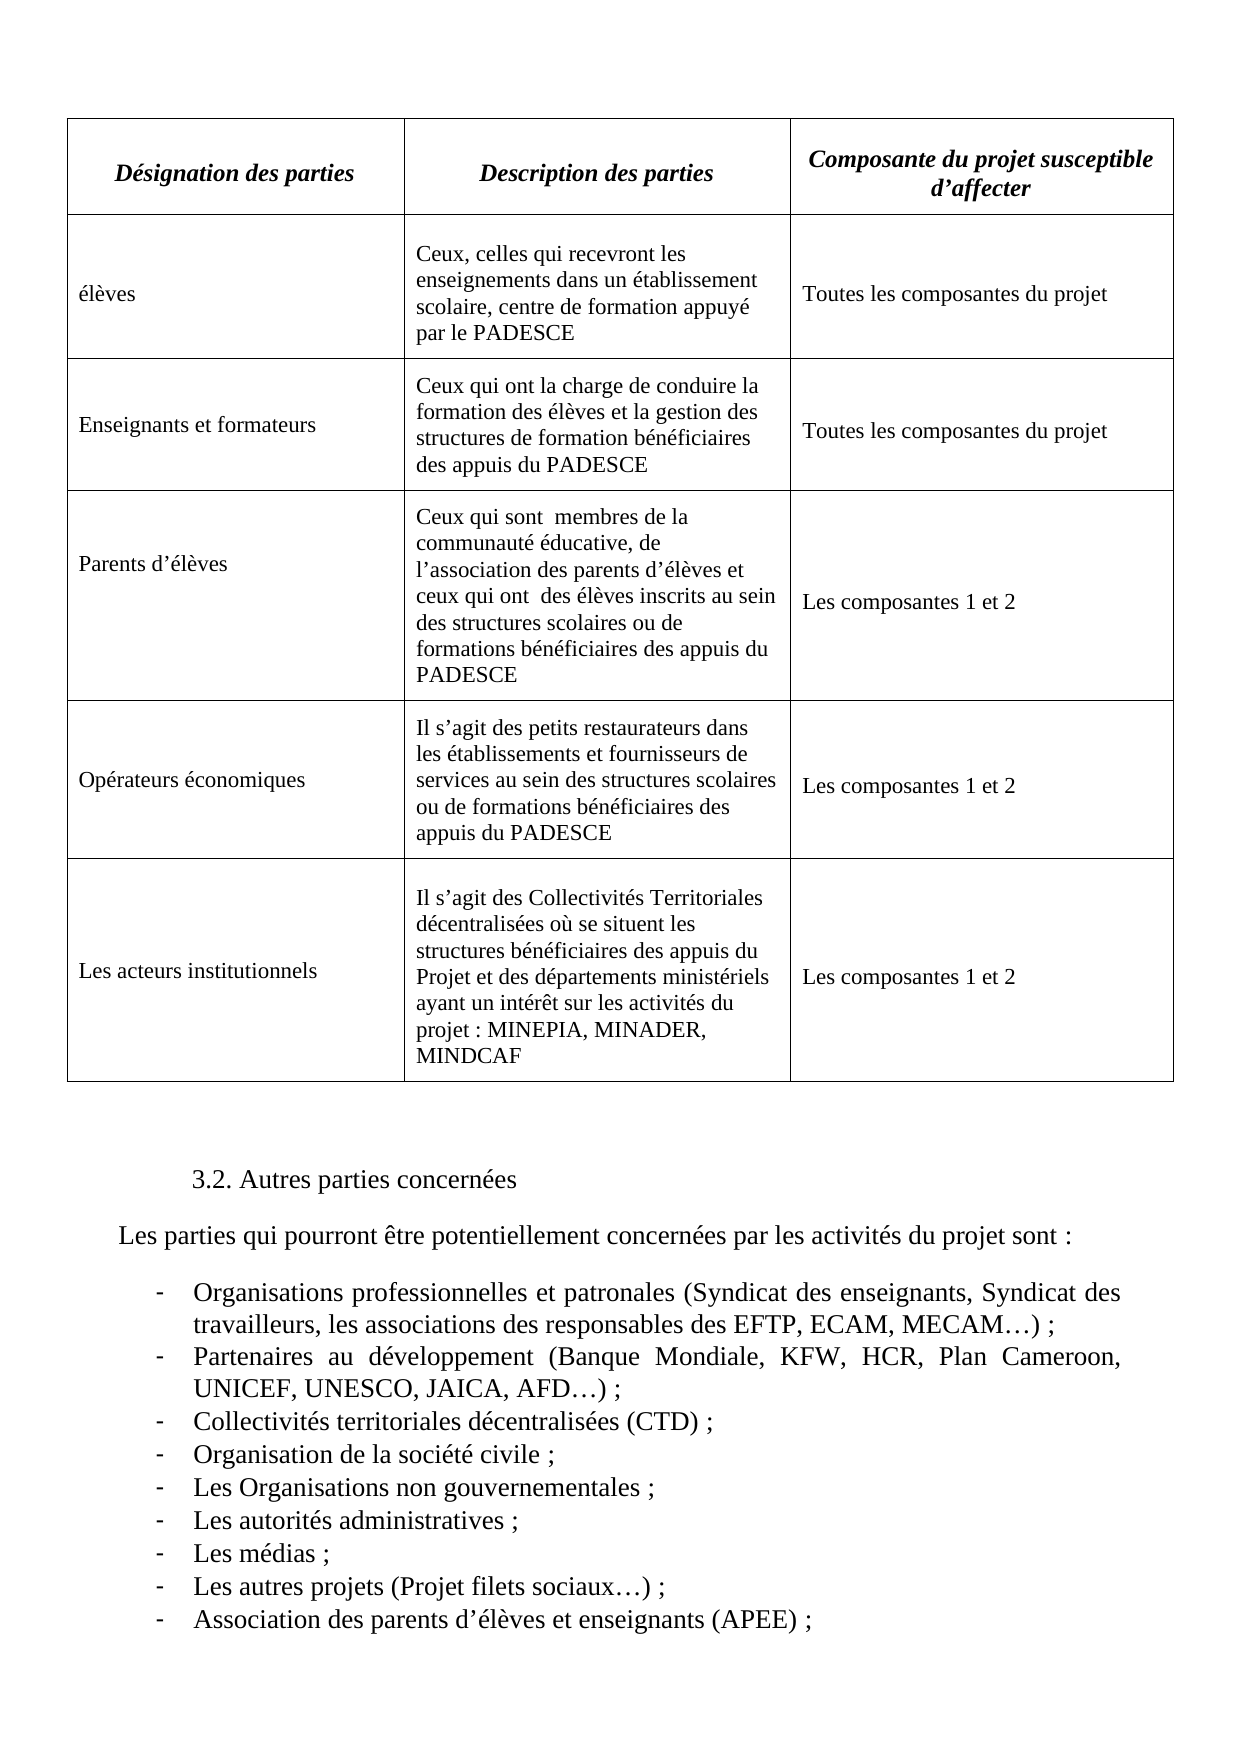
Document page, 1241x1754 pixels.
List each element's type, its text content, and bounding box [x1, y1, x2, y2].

table_cell Opérateurs économiques [68, 701, 404, 858]
table_cell Les acteurs institutionnels [68, 859, 404, 1081]
table_header Description des parties [405, 119, 790, 214]
list Les autres projets (Projet filets sociaux…) ; [156, 1569, 1122, 1602]
table_cell Ceux, celles qui recevront les enseignements dans un établissement scolaire, centre de formation appuyé par le PADESCE [405, 215, 790, 358]
list Les Organisations non gouvernementales ; [156, 1470, 1122, 1503]
table_cell Il s’agit des petits restaurateurs dans les établissements et fournisseurs de services au sein des structures scolaires ou de formations bénéficiaires des appuis du PADESCE [405, 701, 790, 858]
table_cell Toutes les composantes du projet [791, 215, 1173, 358]
list Les médias ; [156, 1536, 1122, 1569]
table_cell Ceux qui sont membres de la communauté éducative, de l’association des parents d’élèves et ceux qui ont des élèves inscrits au sein des structures scolaires ou de formations bénéficiaires des appuis du PADESCE [405, 491, 790, 700]
table_cell Les composantes 1 et 2 [791, 701, 1173, 858]
table_cell Toutes les composantes du projet [791, 359, 1173, 489]
list Association des parents d’élèves et enseignants (APEE) ; [156, 1602, 1122, 1635]
list Organisations professionnelles et patronales (Syndicat des enseignants, Syndicat des travailleurs, les associations des responsables des EFTP, ECAM, MECAM…) ; [156, 1275, 1122, 1339]
table_cell Ceux qui ont la charge de conduire la formation des élèves et la gestion des structures de formation bénéficiaires des appuis du PADESCE [405, 359, 790, 489]
table_cell élèves [68, 215, 404, 358]
table_cell Les composantes 1 et 2 [791, 859, 1173, 1081]
text 3.2. Autres parties concernées [192, 1163, 1122, 1194]
table_cell Parents d’élèves [68, 491, 404, 700]
table_cell Les composantes 1 et 2 [791, 491, 1173, 700]
table_header Composante du projet susceptible d’affecter [791, 119, 1173, 214]
table_cell Enseignants et formateurs [68, 359, 404, 489]
table_cell Il s’agit des Collectivités Territoriales décentralisées où se situent les structures bénéficiaires des appuis du Projet et des départements ministériels ayant un intérêt sur les activités du projet : MINEPIA, MINADER, MINDCAF [405, 859, 790, 1081]
list Collectivités territoriales décentralisées (CTD) ; [156, 1404, 1122, 1437]
text Les parties qui pourront être potentiellement concernées par les activités du projet sont : [118, 1219, 1122, 1250]
table_header Désignation des parties [68, 119, 404, 214]
list Partenaires au développement (Banque Mondiale, KFW, HCR, Plan Cameroon, UNICEF, UNESCO, JAICA, AFD…) ; [156, 1339, 1122, 1404]
list Les autorités administratives ; [156, 1503, 1122, 1536]
list Organisation de la société civile ; [156, 1437, 1122, 1470]
